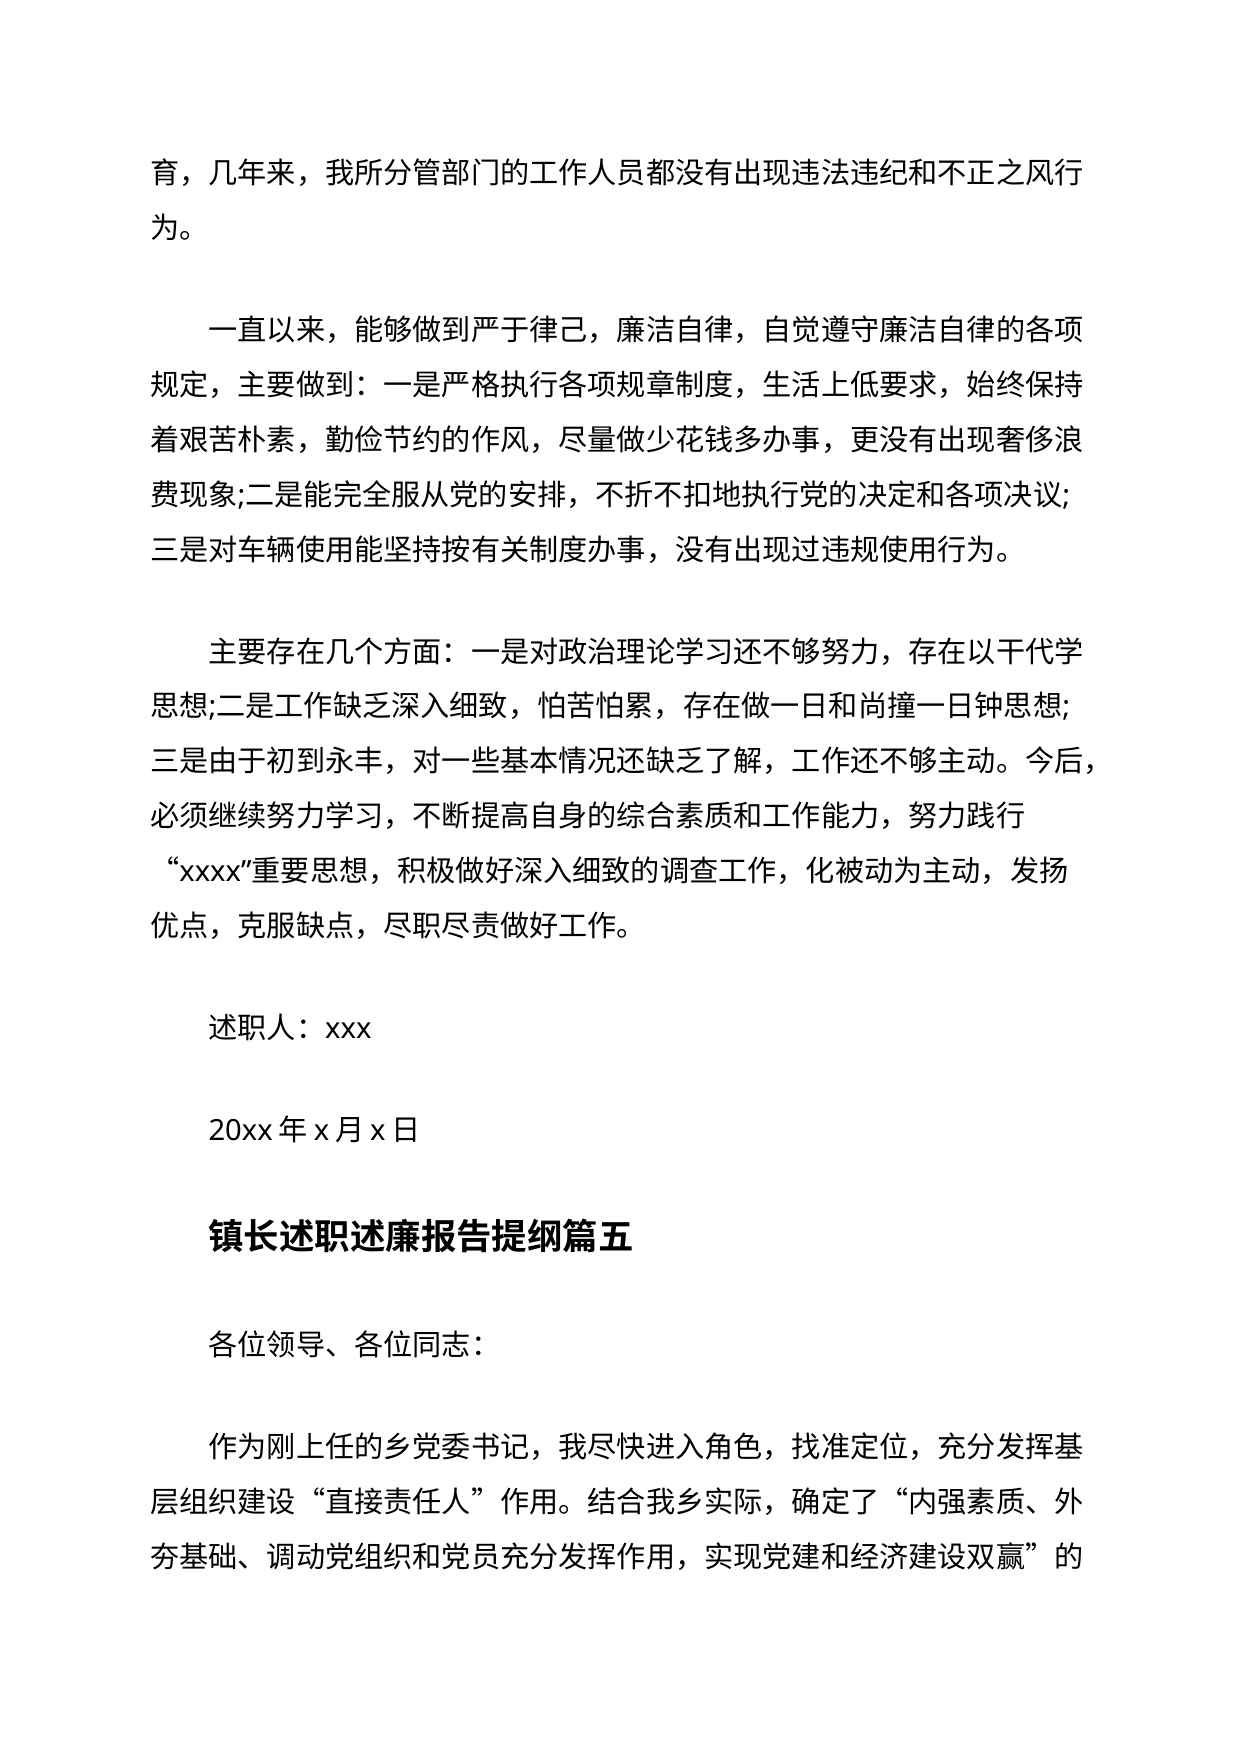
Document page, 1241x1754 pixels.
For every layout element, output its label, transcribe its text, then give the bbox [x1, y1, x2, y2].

text 一直以来，能够做到严于律己，廉洁自律，自觉遵守廉洁自律的各项规定，主要做到：一是严格执行各项规章制度，生活上低要求，始终保持着艰苦朴素，勤俭节约的作风，尽量做少花钱多办事，更没有出现奢侈浪费现象;二是能完全服从党的安排，不折不扣地执行党的决定和各项决议;三是对车辆使用能坚持按有关制度办事，没有出现过违规使用行为。 [150, 307, 1090, 569]
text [150, 1424, 1090, 1576]
text 20xx年x月x日 [150, 1107, 1090, 1149]
text 主要存在几个方面：一是对政治理论学习还不够努力，存在以干代学思想;二是工作缺乏深入细致，怕苦怕累，存在做一日和尚撞一日钟思想;三是由于初到永丰，对一些基本情况还缺乏了解，工作还不够主动。今后，必须继续努力学习，不断提高自身的综合素质和工作能力，努力践行“xxxx”重要思想，积极做好深入细致的调查工作，化被动为主动，发扬优点，克服缺点，尽职尽责做好工作。 [150, 628, 1090, 945]
text 镇长述职述廉报告提纲篇五 [150, 1208, 1090, 1260]
text 各位领导、各位同志： [150, 1322, 1090, 1364]
text 述职人：xxx [150, 1004, 1090, 1047]
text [150, 150, 1090, 247]
